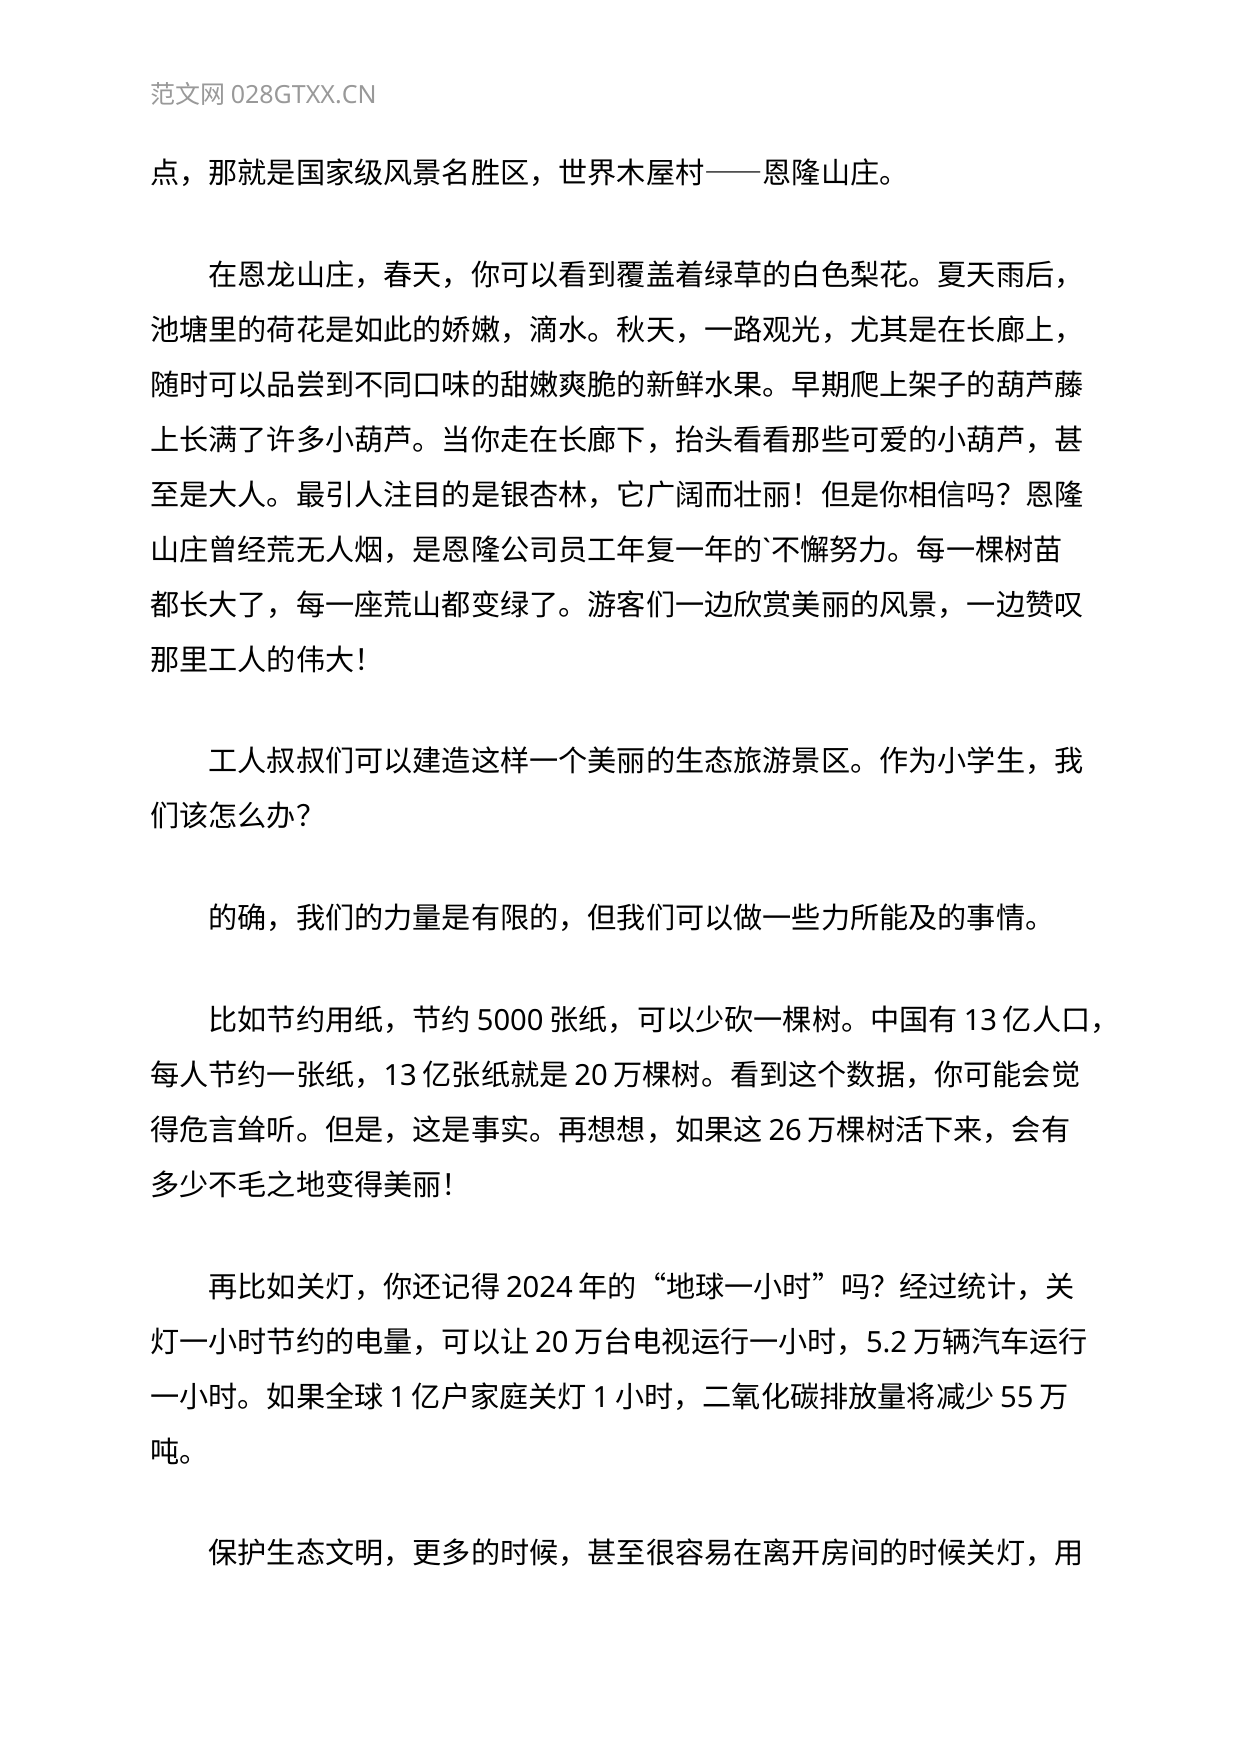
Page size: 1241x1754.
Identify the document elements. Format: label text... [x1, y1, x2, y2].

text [150, 150, 1090, 192]
text 在恩龙山庄，春天，你可以看到覆盖着绿草的白色梨花。夏天雨后，池塘里的荷花是如此的娇嫩，滴水。秋天，一路观光，尤其是在长廊上，随时可以品尝到不同口味的甜嫩爽脆的新鲜水果。早期爬上架子的葫芦藤上长满了许多小葫芦。当你走在长廊下，抬头看看那些可爱的小葫芦，甚至是大人。最引人注目的是银杏林，它广阔而壮丽！但是你相信吗？恩隆山庄曾经荒无人烟，是恩隆公司员工年复一年的`不懈努力。每一棵树苗都长大了，每一座荒山都变绿了。游客们一边欣赏美丽的风景，一边赞叹那里工人的伟大！ [150, 252, 1090, 678]
text 工人叔叔们可以建造这样一个美丽的生态旅游景区。作为小学生，我们该怎么办？ [150, 738, 1090, 835]
text 比如节约用纸，节约5000张纸，可以少砍一棵树。中国有13亿人口，每人节约一张纸，13亿张纸就是20万棵树。看到这个数据，你可能会觉得危言耸听。但是，这是事实。再想想，如果这26万棵树活下来，会有多少不毛之地变得美丽！ [150, 996, 1090, 1204]
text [150, 1530, 1090, 1572]
text 的确，我们的力量是有限的，但我们可以做一些力所能及的事情。 [150, 894, 1090, 937]
text 再比如关灯，你还记得2024年的“地球一小时”吗？经过统计，关灯一小时节约的电量，可以让20万台电视运行一小时，5.2万辆汽车运行一小时。如果全球1亿户家庭关灯1小时，二氧化碳排放量将减少55万吨。 [150, 1263, 1090, 1470]
